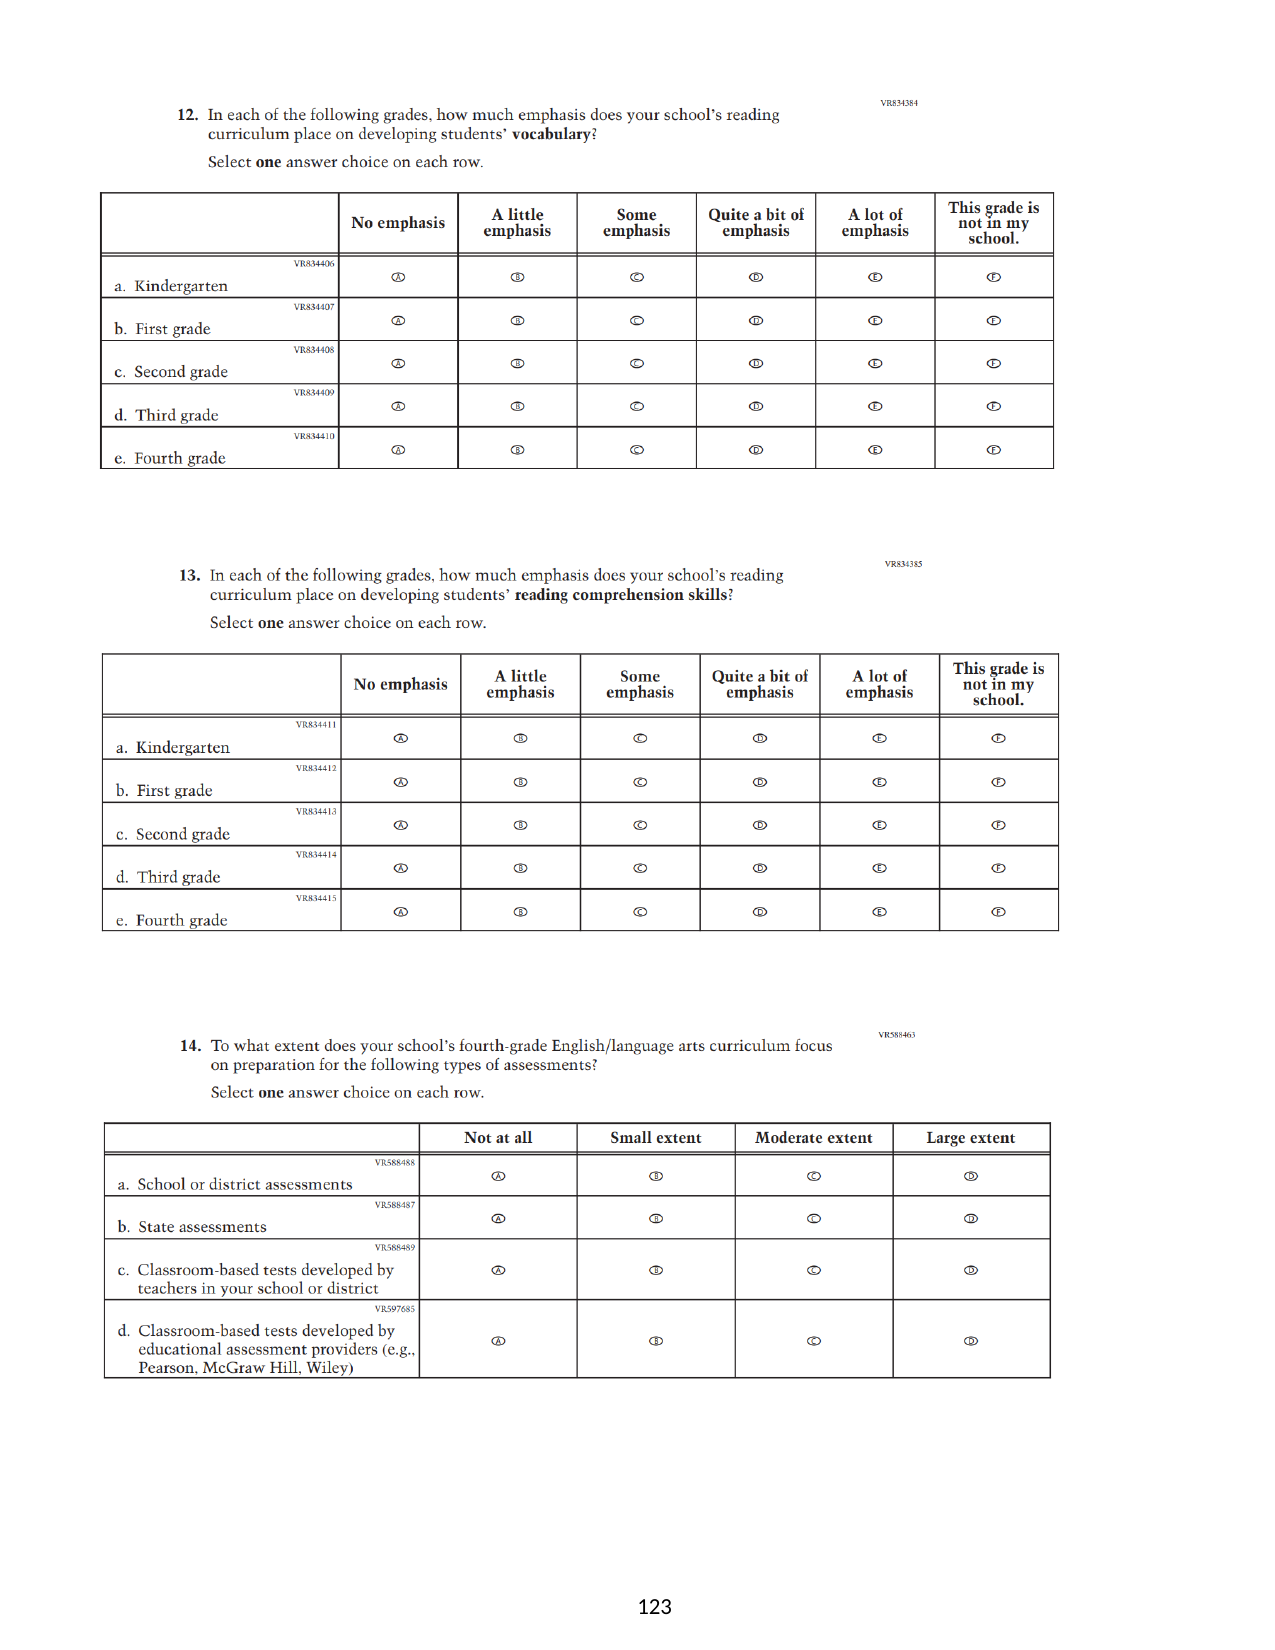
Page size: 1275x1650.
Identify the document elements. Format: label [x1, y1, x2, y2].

picture [90, 556, 1065, 941]
picture [90, 90, 1065, 478]
picture [90, 1018, 1065, 1388]
